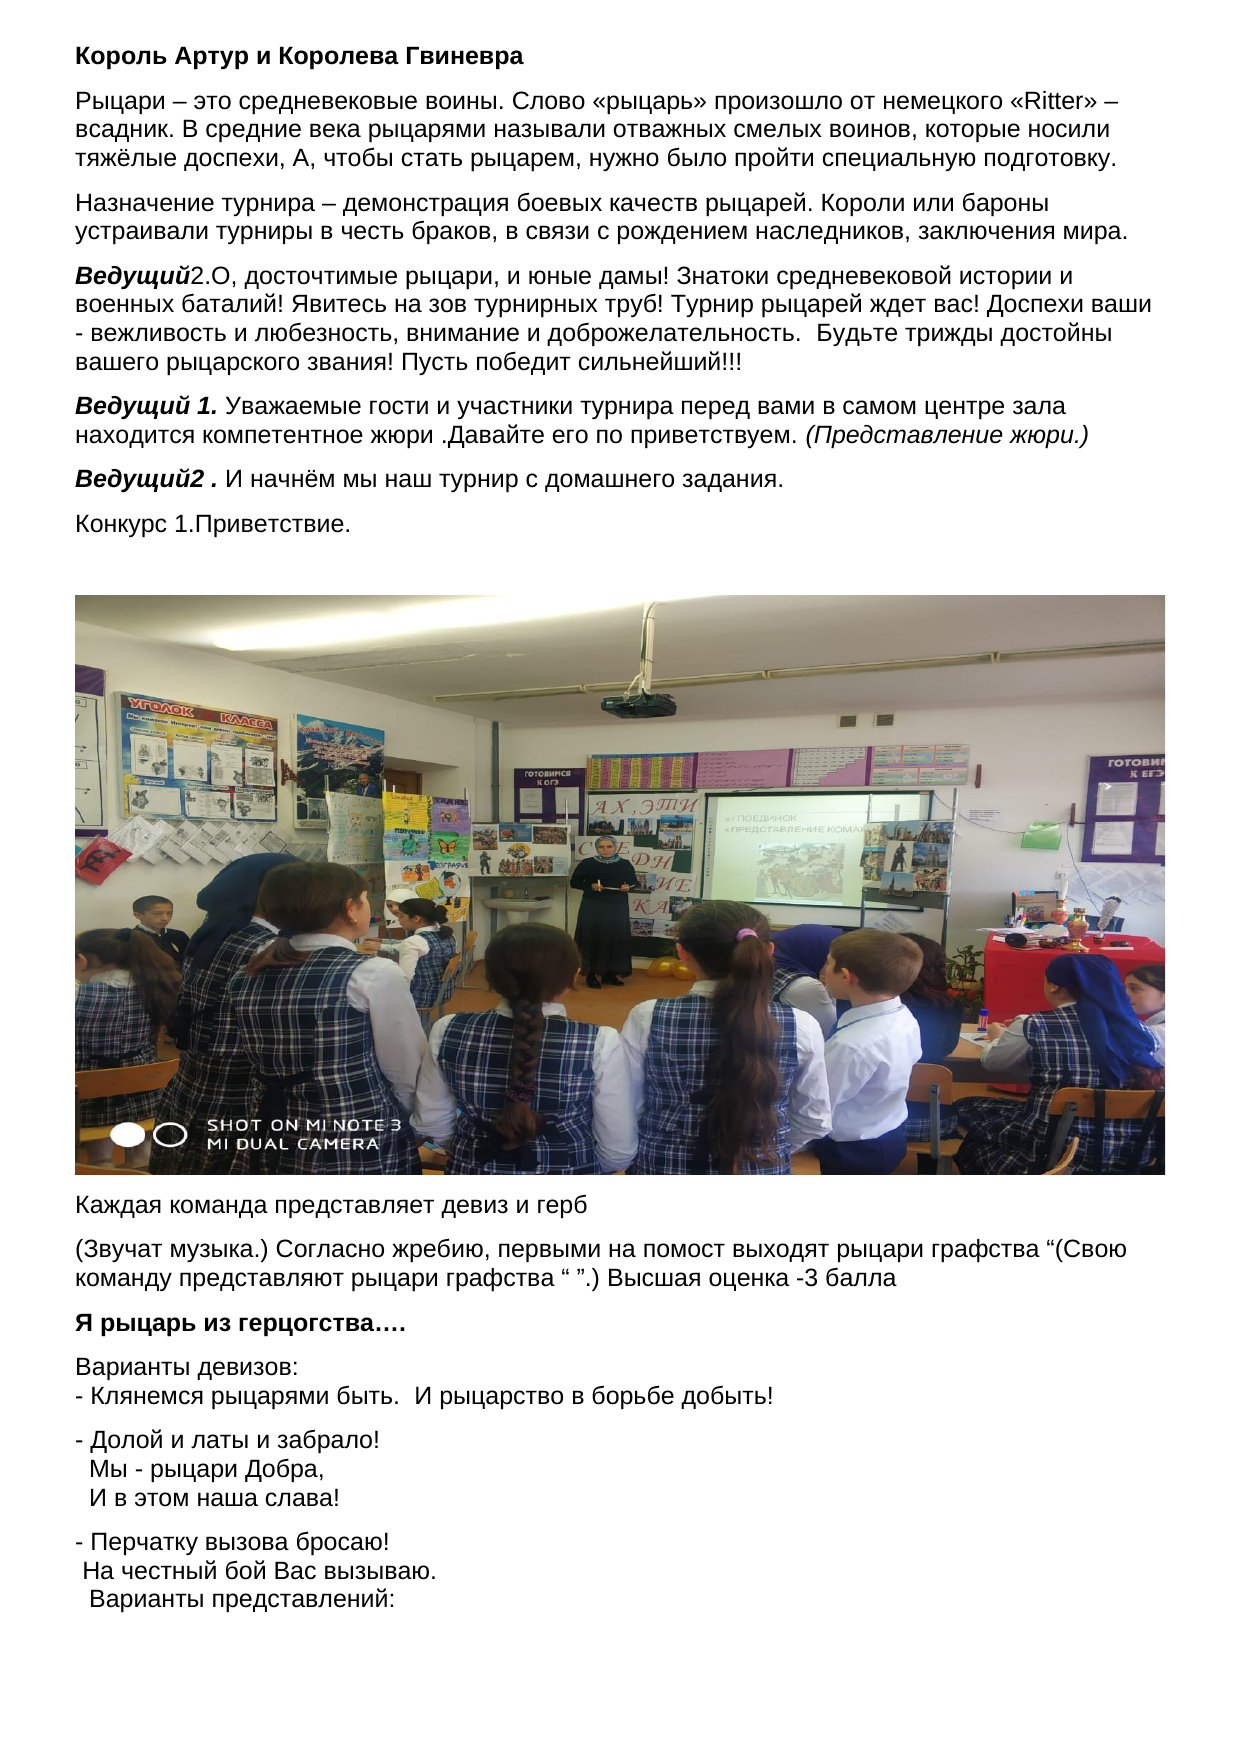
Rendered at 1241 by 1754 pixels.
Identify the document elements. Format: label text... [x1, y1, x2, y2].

text (Звучат музыка.) Согласно жребию, первыми на помост выходят рыцари графства “(Свою команду представляют рыцари графства “ ”.) Высшая оценка -3 балла [75, 1234, 1165, 1292]
text Ведущий 1. Уважаемые гости и участники турнира перед вами в самом центре зала находится компетентное жюри .Давайте его по приветствуем. (Представление жюри.) [75, 391, 1165, 449]
text Варианты девизов: - Клянемся рыцарями быть. И рыцарство в борьбе добыть! [75, 1352, 1165, 1409]
text Ведущий2 . И начнём мы наш турнир с домашнего задания. [75, 464, 1165, 493]
text Ведущий2.О, досточтимые рыцари, и юные дамы! Знатоки средневековой истории и военных баталий! Явитесь на зов турнирных труб! Турнир рыцарей ждет вас! Доспехи ваши - вежливость и любезность, внимание и доброжелательность. Будьте трижды достойны вашего рыцарского звания! Пусть победит сильнейший!!! [75, 261, 1165, 376]
text Я рыцарь из герцогства…. [75, 1307, 1165, 1336]
text Король Артур и Королева Гвиневра [75, 41, 1165, 70]
text - Перчатку вызова бросаю! На честный бой Вас вызываю. Варианты представлений: [75, 1527, 1165, 1613]
text Рыцари – это средневековые воины. Слово «рыцарь» произошло от немецкого «Ritter» – всадник. В средние века рыцарями называли отважных смелых воинов, которые носили тяжёлые доспехи, А, чтобы стать рыцарем, нужно было пройти специальную подготовку. [75, 86, 1165, 172]
picture [75, 595, 1166, 1175]
text Конкурс 1.Приветствие. [75, 509, 1165, 538]
text - Долой и латы и забрало! Мы - рыцари Добра, И в этом наша слава! [75, 1425, 1165, 1511]
text Назначение турнира – демонстрация боевых качеств рыцарей. Короли или бароны устраивали турниры в честь браков, в связи с рождением наследников, заключения мира. [75, 188, 1165, 245]
text Каждая команда представляет девиз и герб [75, 1190, 1165, 1219]
